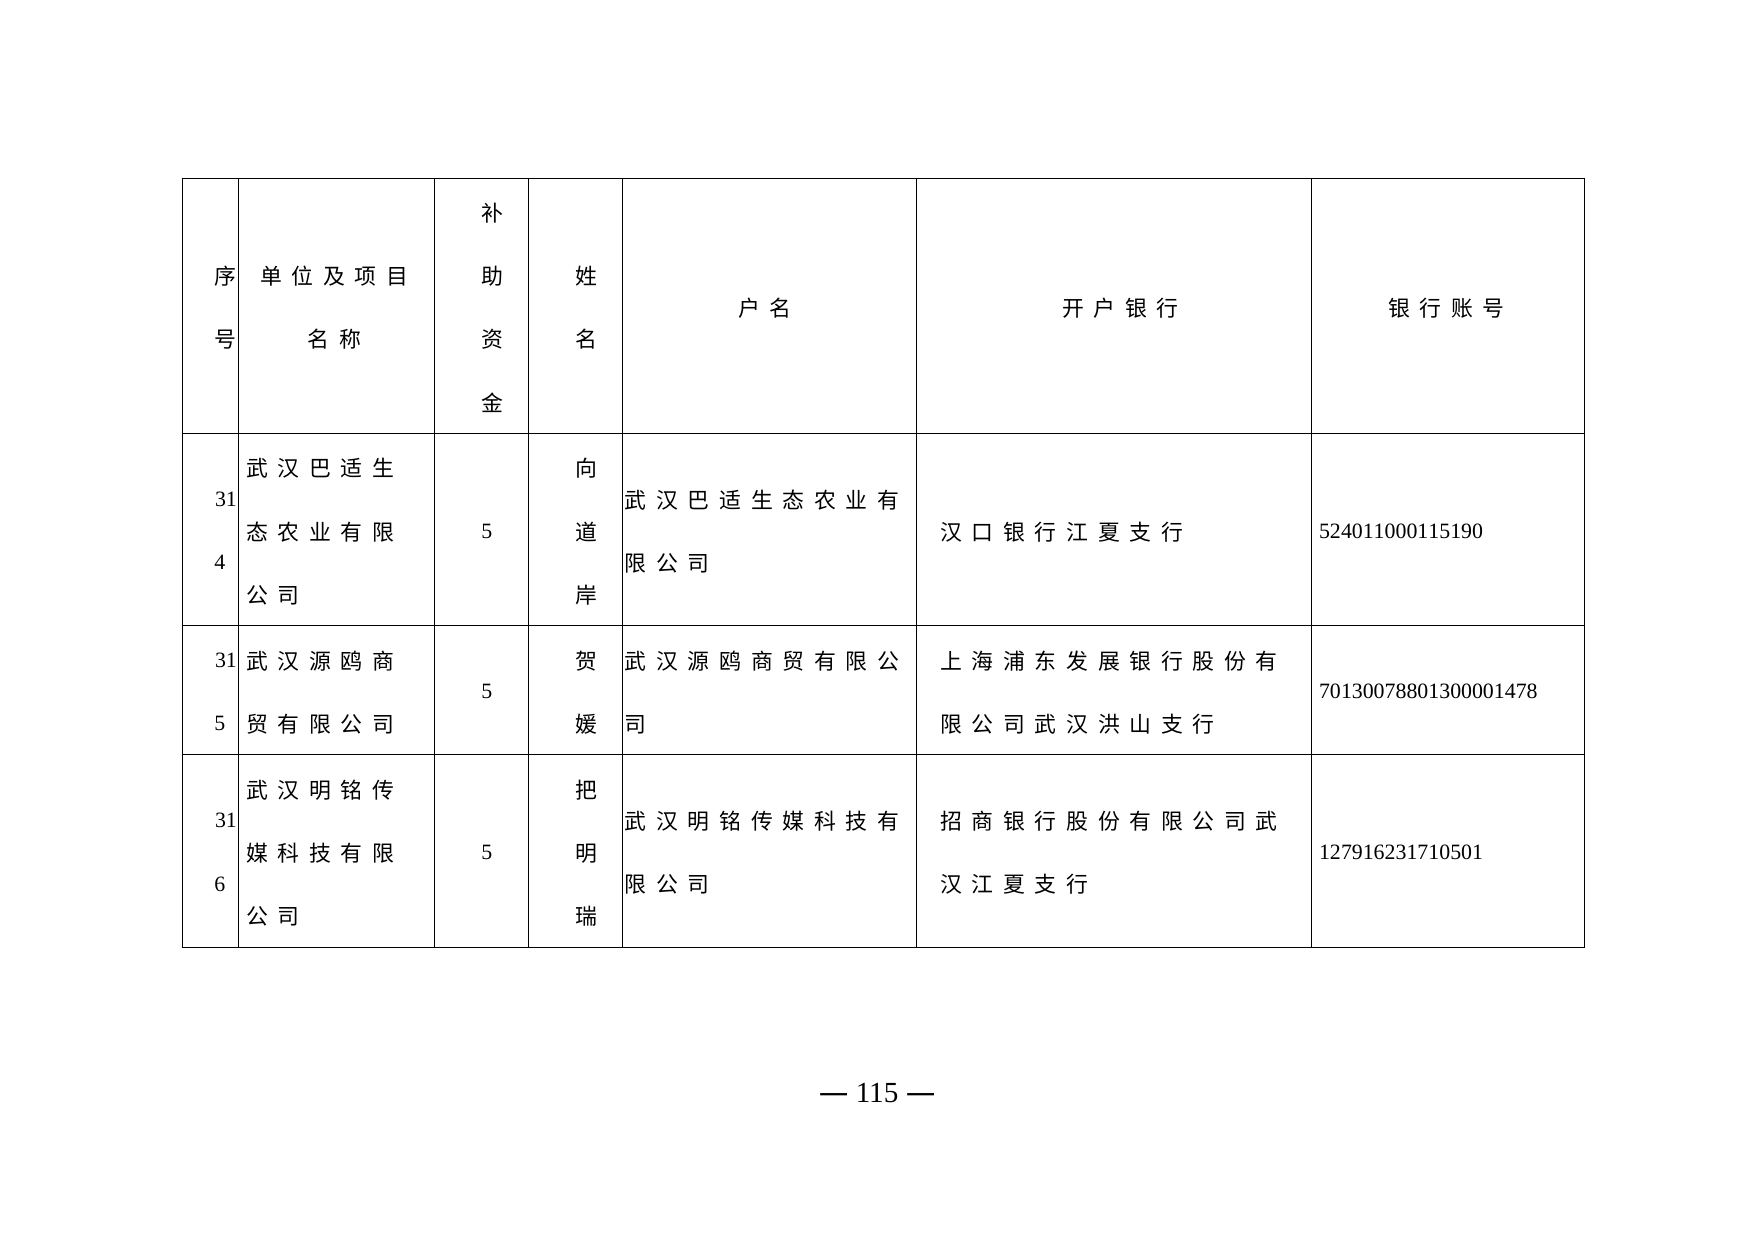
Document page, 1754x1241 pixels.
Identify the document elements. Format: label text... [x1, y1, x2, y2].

table_cell 武汉明铭传媒科技有限公司 [623, 755, 916, 947]
table_cell 汉口银行江夏支行 [917, 434, 1311, 625]
table_cell 武汉源鸥商贸有限公司 [623, 626, 916, 754]
table_cell 武汉源鸥商贸有限公司 [239, 626, 434, 754]
table_header 银行账号 [1312, 179, 1584, 433]
table_cell 127916231710501 [1312, 755, 1584, 947]
table_cell 314 [183, 434, 238, 625]
table_cell 316 [183, 755, 238, 947]
table_header 补助资金 [435, 179, 528, 433]
table_cell 524011000115190 [1312, 434, 1584, 625]
table_header 户名 [623, 179, 916, 433]
table_cell 招商银行股份有限公司武汉江夏支行 [917, 755, 1311, 947]
table_cell 武汉巴适生态农业有限公司 [239, 434, 434, 625]
table_cell 武汉巴适生态农业有限公司 [623, 434, 916, 625]
table_header 开户银行 [917, 179, 1311, 433]
table_cell 武汉明铭传媒科技有限公司 [239, 755, 434, 947]
table_header 序号 [183, 179, 238, 433]
table_cell 5 [435, 434, 528, 625]
table_cell 向道岸 [529, 434, 622, 625]
table_cell 315 [183, 626, 238, 754]
table_cell 贺媛 [529, 626, 622, 754]
table_cell 70130078801300001478 [1312, 626, 1584, 754]
table_header 单位及项目名称 [239, 179, 434, 433]
table_cell 5 [435, 626, 528, 754]
table_header 姓名 [529, 179, 622, 433]
table_cell 把明瑞 [529, 755, 622, 947]
table_cell 5 [435, 755, 528, 947]
table_cell 上海浦东发展银行股份有限公司武汉洪山支行 [917, 626, 1311, 754]
